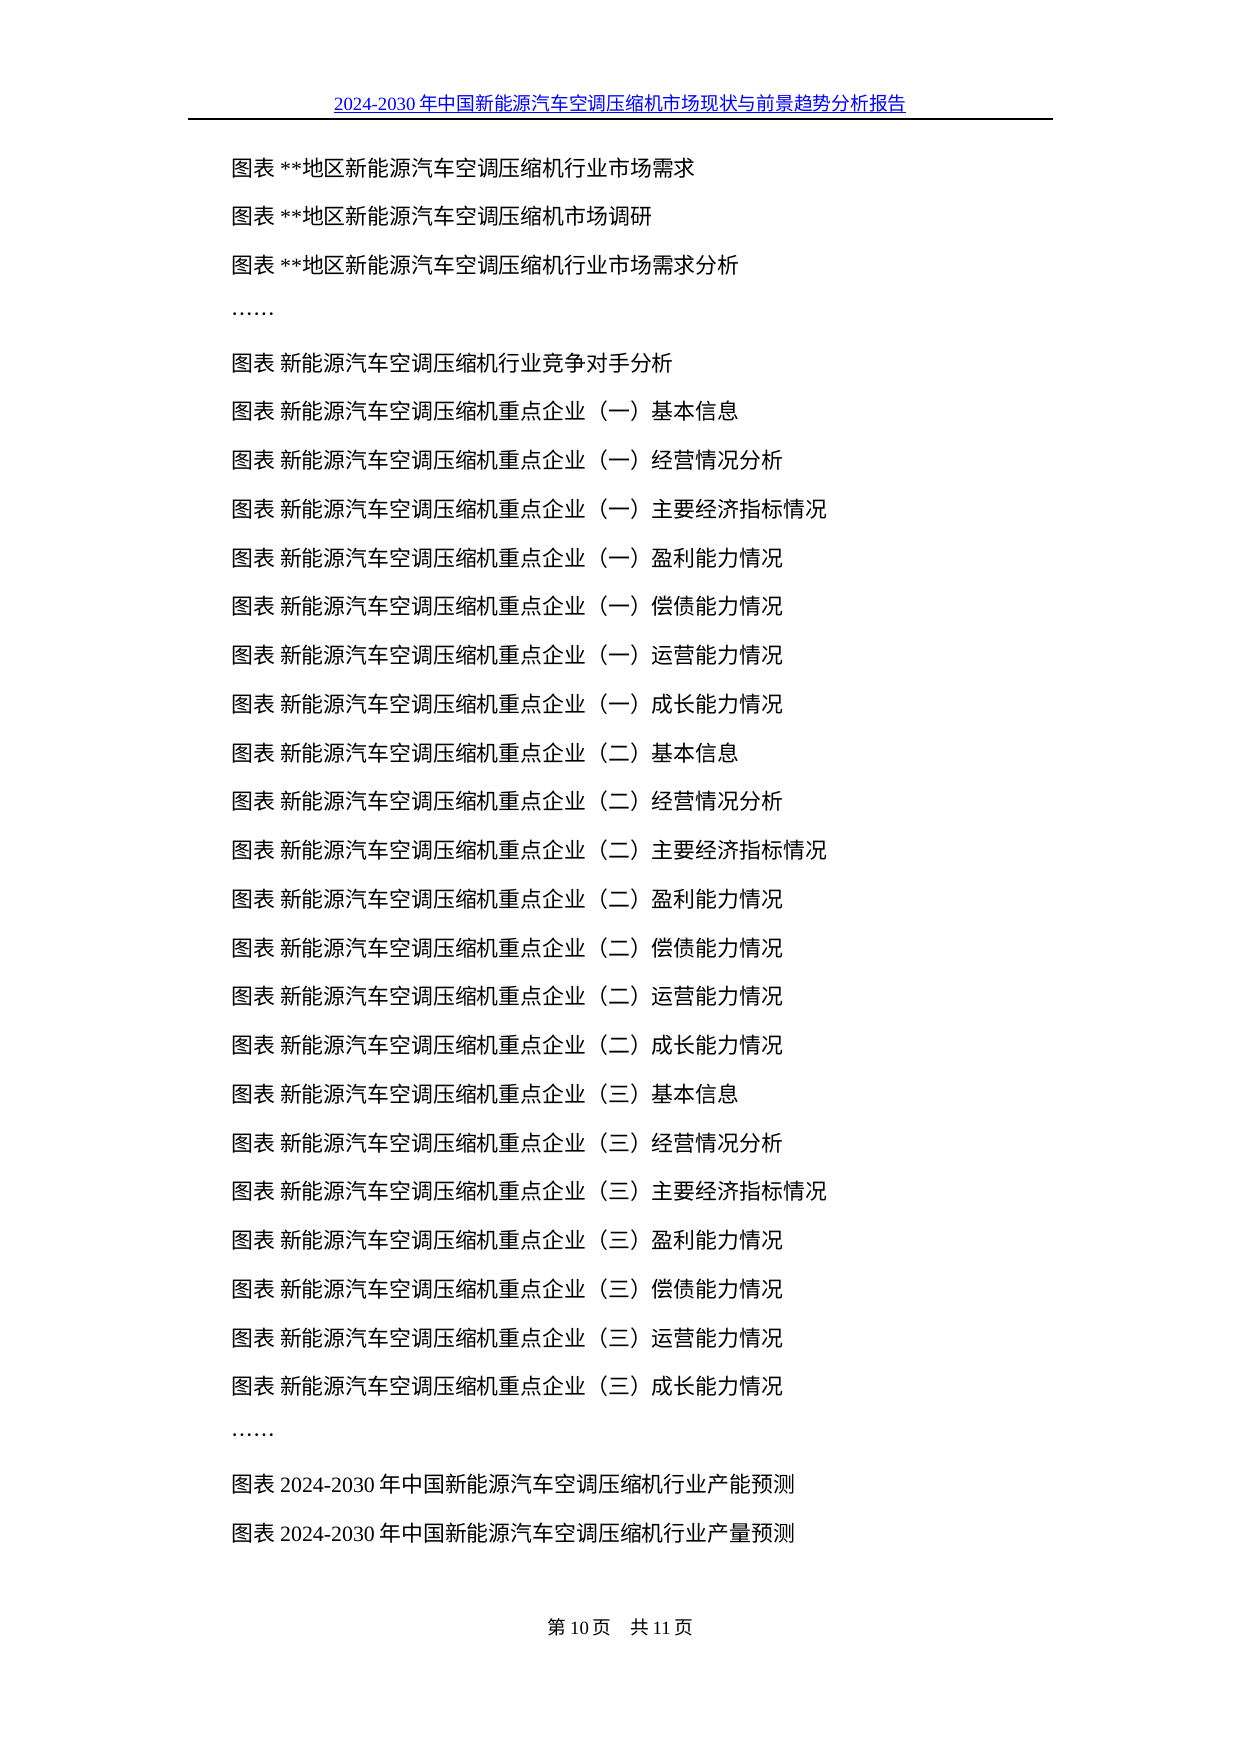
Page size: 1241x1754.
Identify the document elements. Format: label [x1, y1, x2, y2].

text [187, 150, 1053, 1548]
